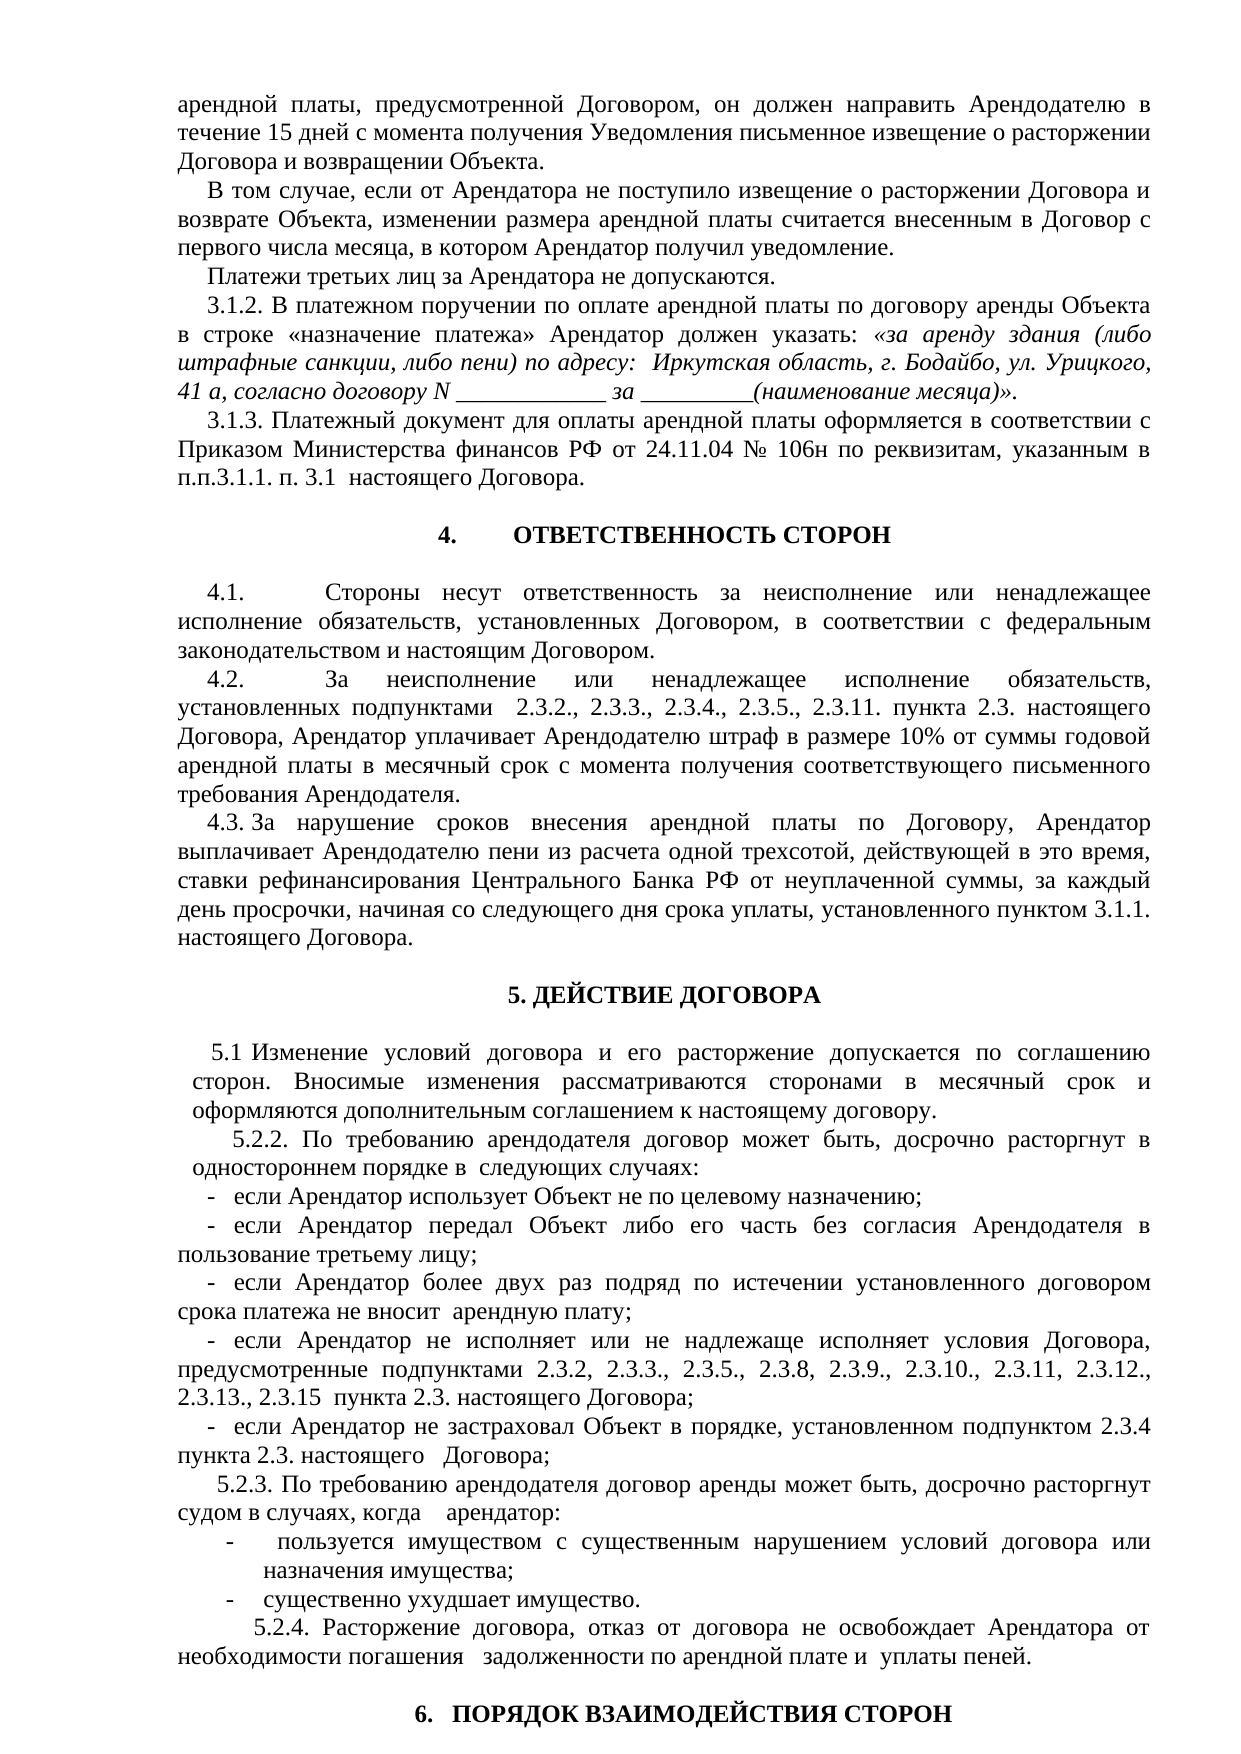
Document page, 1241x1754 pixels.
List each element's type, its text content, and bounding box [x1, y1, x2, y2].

text В том случае, если от Арендатора не поступило извещение о расторжении Договора и возврате Объекта, изменении размера арендной платы считается внесенным в Договор с первого числа месяца, в котором Арендатор получил уведомление. [177, 175, 1152, 261]
list если Арендатор не исполняет или не надлежаще исполняет условия Договора, предусмотренные подпунктами 2.3.2, 2.3.3., 2.3.5., 2.3.8, 2.3.9., 2.3.10., 2.3.11, 2.3.12., 2.3.13., 2.3.15 пункта 2.3. настоящего Договора; [177, 1325, 1152, 1411]
list существенно ухудшает имущество. [226, 1584, 1152, 1612]
list если Арендатор передал Объект либо его часть без согласия Арендодателя в пользование третьему лицу; [177, 1210, 1152, 1267]
list если Арендатор использует Объект не по целевому назначению; [177, 1181, 1152, 1210]
list если Арендатор не застраховал Объект в порядке, установленном подпунктом 2.3.4 пункта 2.3. настоящего Договора; [177, 1411, 1152, 1469]
list пользуется имуществом с существенным нарушением условий договора или назначения имущества; [226, 1526, 1152, 1584]
text Платежи третьих лиц за Арендатора не допускаются. [177, 261, 1152, 290]
text 5.2.4. Расторжение договора, отказ от договора не освобождает Арендатора от необходимости погашения задолженности по арендной плате и уплаты пеней. [177, 1612, 1152, 1670]
text 5.2.2. По требованию арендодателя договор может быть, досрочно расторгнут в одностороннем порядке в следующих случаях: [192, 1124, 1152, 1181]
list если Арендатор более двух раз подряд по истечении установленного договором срока платежа не вносит арендную плату; [177, 1267, 1152, 1325]
list За нарушение сроков внесения арендной платы по Договору, Арендатор выплачивает Арендодателю пени из расчета одной трехсотой, действующей в это время, ставки рефинансирования Центрального Банка РФ от неуплаченной суммы, за каждый день просрочки, начиная со следующего дня срока уплаты, установленного пунктом 3.1.1. настоящего Договора. [177, 807, 1152, 951]
list За неисполнение или ненадлежащее исполнение обязательств, установленных подпунктами 2.3.2., 2.3.3., 2.3.4., 2.3.5., 2.3.11. пункта 2.3. настоящего Договора, Арендатор уплачивает Арендодателю штраф в размере 10% от суммы годовой арендной платы в месячный срок с момента получения соответствующего письменного требования Арендодателя. [177, 664, 1152, 807]
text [177, 89, 1152, 175]
text 5. ДЕЙСТВИЕ ДОГОВОРА [177, 980, 1152, 1009]
list Стороны несут ответственность за неисполнение или ненадлежащее исполнение обязательств, установленных Договором, в соответствии с федеральным законодательством и настоящим Договором. [177, 577, 1152, 664]
list ПОРЯДОК ВЗАИМОДЕЙСТВИЯ СТОРОН [215, 1699, 1152, 1727]
text 3.1.2. В платежном поручении по оплате арендной платы по договору аренды Объекта в строке «назначение платежа» Арендатор должен указать: «за аренду здания (либо штрафные санкции, либо пени) по адресу: Иркутская область, г. Бодайбо, ул. Урицкого, 41 а, согласно договору N ____________ за _________(наименование месяца)». [177, 290, 1152, 405]
text 5.1 Изменение условий договора и его расторжение допускается по соглашению сторон. Вносимые изменения рассматриваются сторонами в месячный срок и оформляются дополнительным соглашением к настоящему договору. [192, 1037, 1152, 1124]
list ОТВЕТСТВЕННОСТЬ СТОРОН [177, 520, 1152, 549]
text 5.2.3. По требованию арендодателя договор аренды может быть, досрочно расторгнут судом в случаях, когда арендатор: [177, 1469, 1152, 1526]
text 3.1.3. Платежный документ для оплаты арендной платы оформляется в соответствии с Приказом Министерства финансов РФ от 24.11.04 № 106н по реквизитам, указанным в п.п.3.1.1. п. 3.1 настоящего Договора. [177, 405, 1152, 491]
